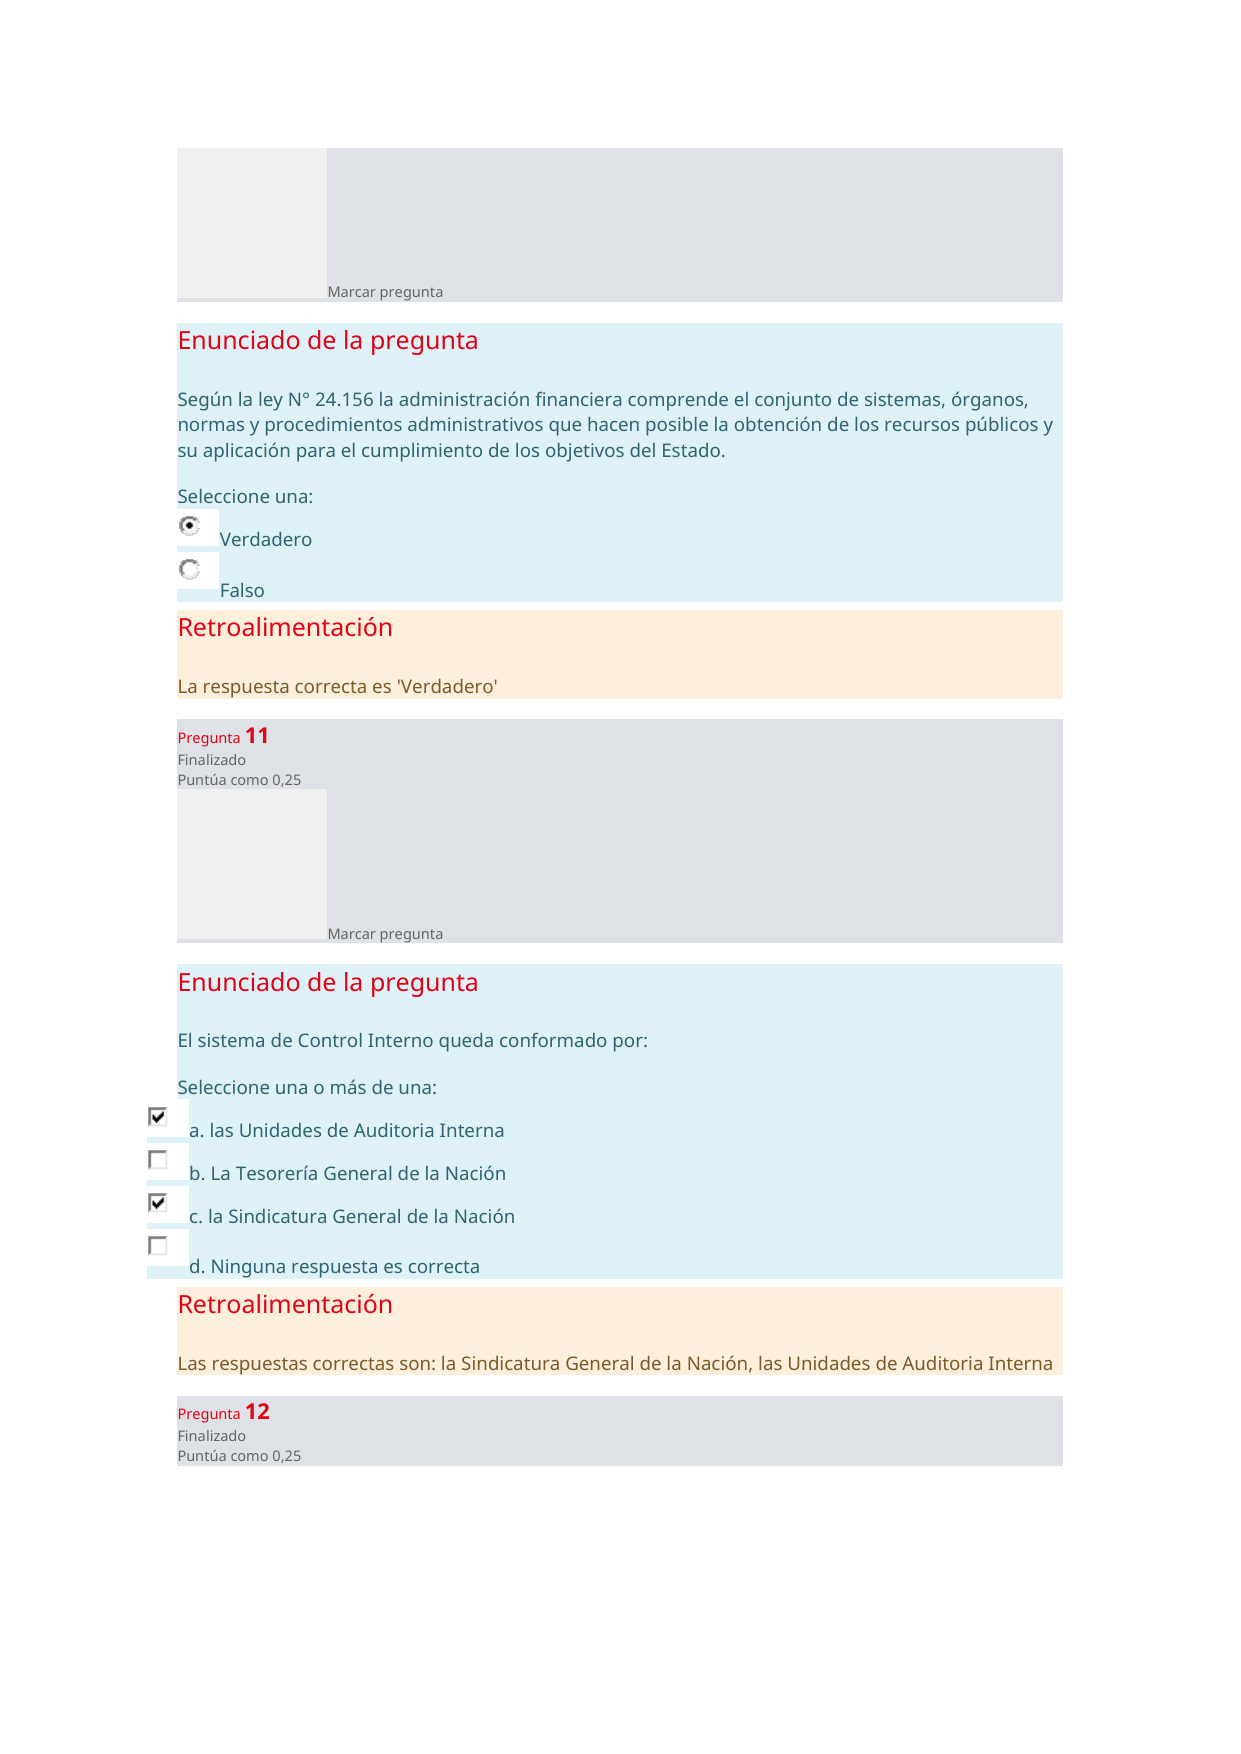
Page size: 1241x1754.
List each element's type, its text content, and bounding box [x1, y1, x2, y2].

text c. la Sindicatura General de la Nación [147, 1186, 1063, 1228]
text El sistema de Control Interno queda conformado por: [177, 1028, 1063, 1053]
text Retroalimentación [177, 610, 1063, 644]
text La respuesta correcta es 'Verdadero' [177, 673, 1063, 699]
text Seleccione una o más de una: [177, 1074, 1063, 1099]
text a. las Unidades de Auditoria Interna [147, 1099, 1063, 1142]
text b. La Tesorería General de la Nación [147, 1142, 1063, 1186]
text Puntúa como 0,25 [177, 1446, 1063, 1466]
text Retroalimentación [177, 1287, 1063, 1321]
text Pregunta 11 [177, 719, 1063, 749]
text Las respuestas correctas son: la Sindicatura General de la Nación, las Unidades de Auditoria Interna [177, 1350, 1063, 1375]
text Según la ley N° 24.156 la administración financiera comprende el conjunto de sistemas, órganos, normas y procedimientos administrativos que hacen posible la obtención de los recursos públicos y su aplicación para el cumplimiento de los objetivos del Estado. [177, 386, 1063, 463]
text Pregunta 12 [177, 1396, 1063, 1426]
text Enunciado de la pregunta [177, 323, 1063, 357]
text Seleccione una: [177, 483, 1063, 509]
text d. Ninguna respuesta es correcta [147, 1228, 1063, 1279]
text Falso [177, 552, 1063, 602]
text Marcar pregunta [177, 789, 1063, 943]
text Finalizado [177, 749, 1063, 769]
text Finalizado [177, 1426, 1063, 1446]
text Puntúa como 0,25 [177, 769, 1063, 789]
text Verdadero [177, 509, 1063, 552]
text Marcar pregunta [177, 148, 1063, 302]
text Enunciado de la pregunta [177, 964, 1063, 998]
